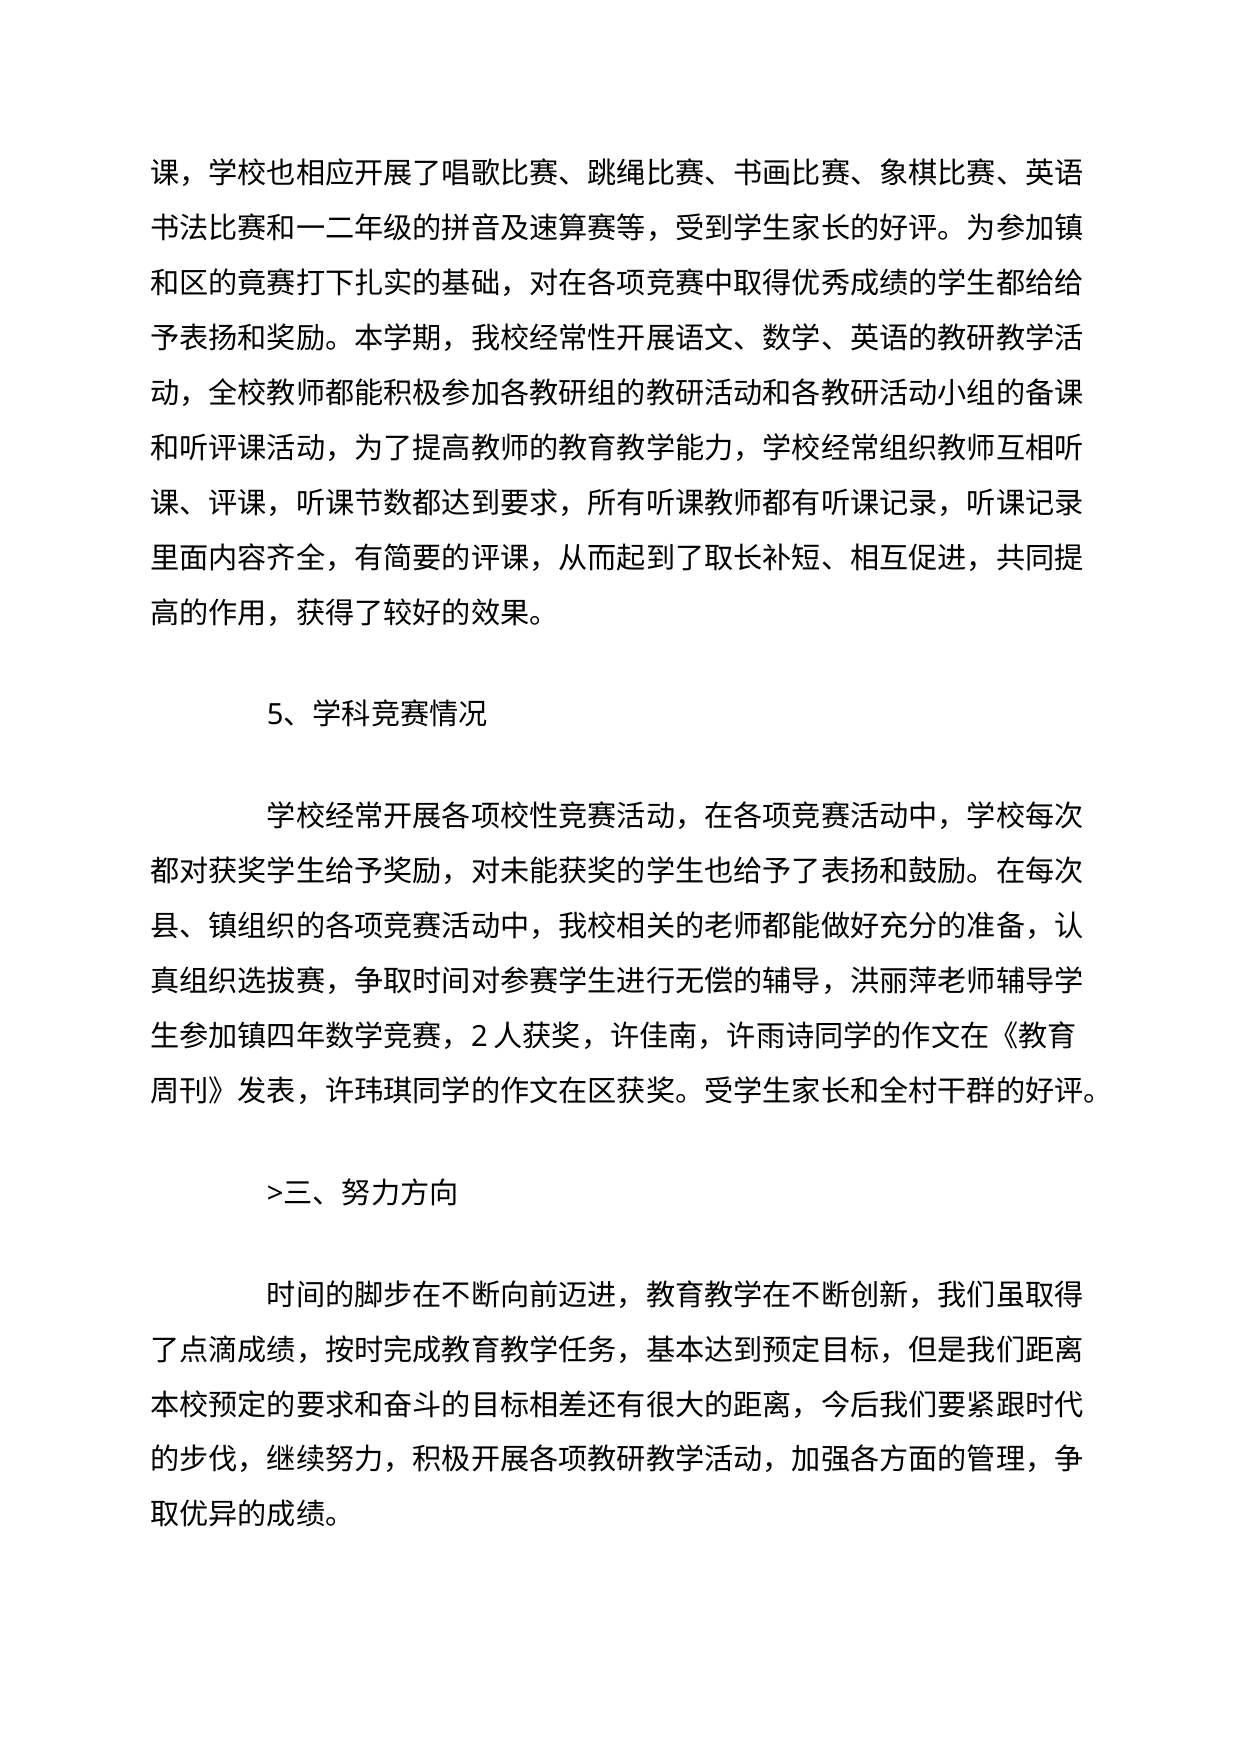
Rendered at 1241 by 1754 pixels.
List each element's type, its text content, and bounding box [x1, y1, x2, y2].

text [150, 150, 1090, 631]
text 时间的脚步在不断向前迈进，教育教学在不断创新，我们虽取得了点滴成绩，按时完成教育教学任务，基本达到预定目标，但是我们距离本校预定的要求和奋斗的目标相差还有很大的距离，今后我们要紧跟时代的步伐，继续努力，积极开展各项教研教学活动，加强各方面的管理，争取优异的成绩。 [150, 1271, 1090, 1533]
text 学校经常开展各项校性竞赛活动，在各项竞赛活动中，学校每次都对获奖学生给予奖励，对未能获奖的学生也给予了表扬和鼓励。在每次县、镇组织的各项竞赛活动中，我校相关的老师都能做好充分的准备，认真组织选拔赛，争取时间对参赛学生进行无偿的辅导，洪丽萍老师辅导学生参加镇四年数学竞赛，2人获奖，许佳南，许雨诗同学的作文在《教育周刊》发表，许玮琪同学的作文在区获奖。受学生家长和全村干群的好评。 [150, 793, 1090, 1110]
text 5、学科竞赛情况 [150, 691, 1090, 733]
text >三、努力方向 [150, 1169, 1090, 1212]
